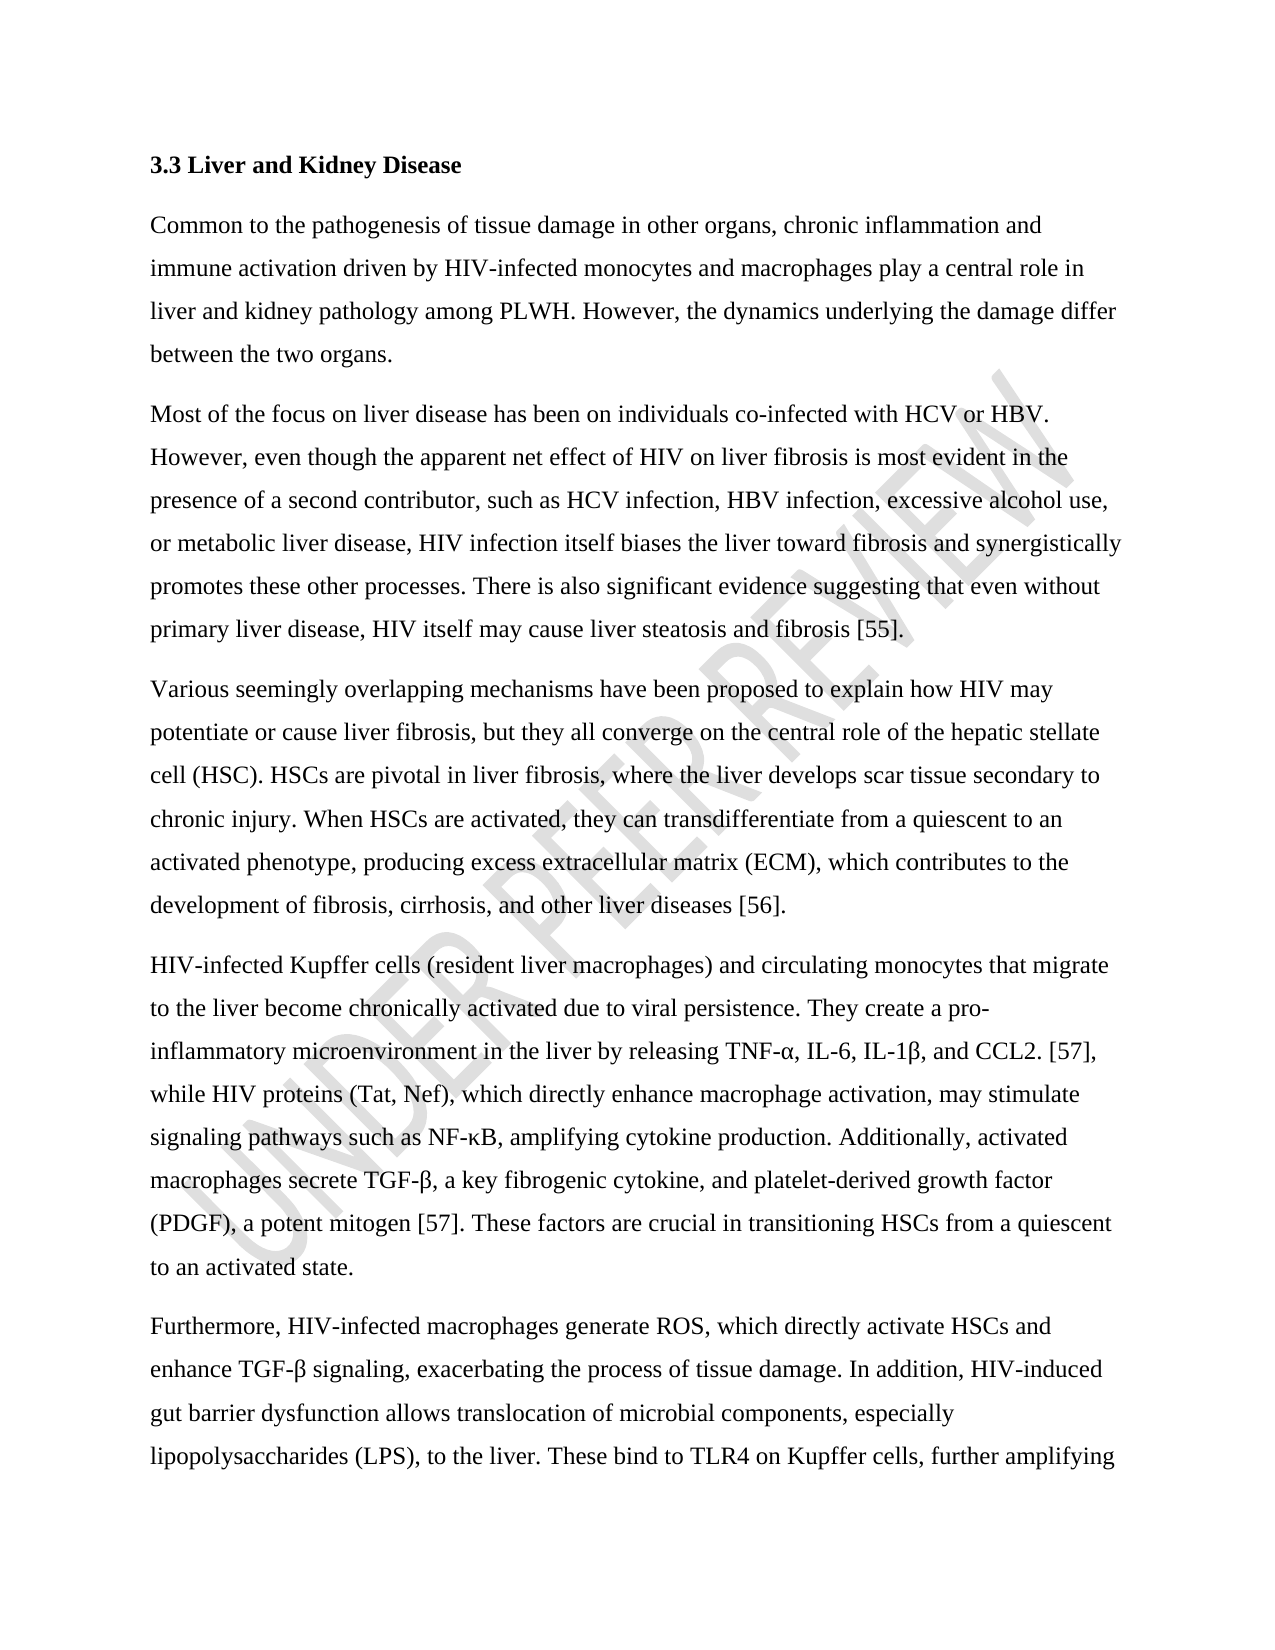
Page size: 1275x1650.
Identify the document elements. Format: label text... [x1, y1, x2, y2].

text 3.3 Liver and Kidney Disease [150, 150, 1125, 179]
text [150, 1311, 1125, 1469]
text HIV-infected Kupffer cells (resident liver macrophages) and circulating monocytes that migrate to the liver become chronically activated due to viral persistence. They create a pro-inflammatory microenvironment in the liver by releasing TNF-α, IL-6, IL-1β, and CCL2. [57], while HIV proteins (Tat, Nef), which directly enhance macrophage activation, may stimulate signaling pathways such as NF-κB, amplifying cytokine production. Additionally, activated macrophages secrete TGF-β, a key fibrogenic cytokine, and platelet-derived growth factor (PDGF), a potent mitogen [57]. These factors are crucial in transitioning HSCs from a quiescent to an activated state. [150, 950, 1125, 1280]
text Most of the focus on liver disease has been on individuals co-infected with HCV or HBV. However, even though the apparent net effect of HIV on liver fibrosis is most evident in the presence of a second contributor, such as HCV infection, HBV infection, excessive alcohol use, or metabolic liver disease, HIV infection itself biases the liver toward fibrosis and synergistically promotes these other processes. There is also significant evidence suggesting that even without primary liver disease, HIV itself may cause liver steatosis and fibrosis [55]. [150, 399, 1125, 643]
text Various seemingly overlapping mechanisms have been proposed to explain how HIV may potentiate or cause liver fibrosis, but they all converge on the central role of the hepatic stellate cell (HSC). HSCs are pivotal in liver fibrosis, where the liver develops scar tissue secondary to chronic injury. When HSCs are activated, they can transdifferentiate from a quiescent to an activated phenotype, producing excess extracellular matrix (ECM), which contributes to the development of fibrosis, cirrhosis, and other liver diseases [56]. [150, 674, 1125, 919]
text Common to the pathogenesis of tissue damage in other organs, chronic inflammation and immune activation driven by HIV-infected monocytes and macrophages play a central role in liver and kidney pathology among PLWH. However, the dynamics underlying the damage differ between the two organs. [150, 210, 1125, 368]
